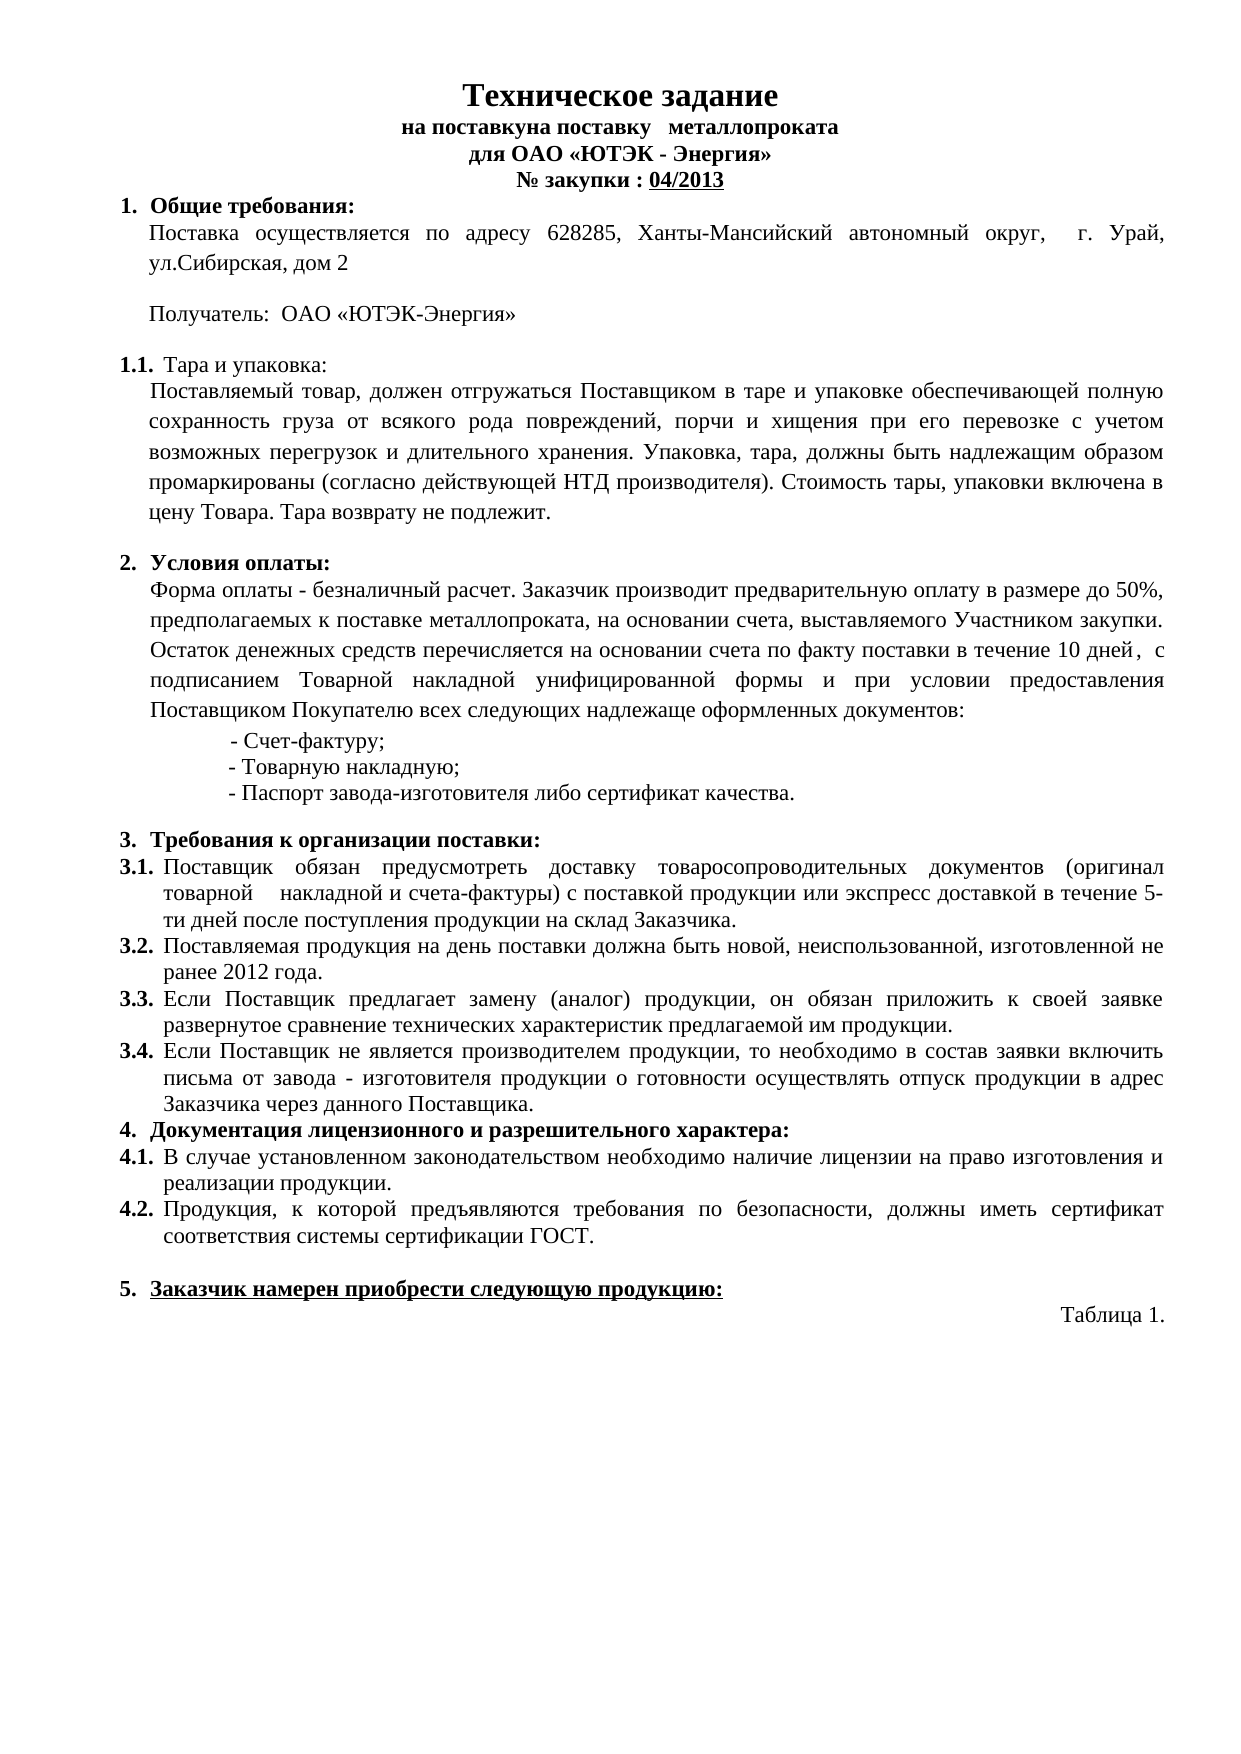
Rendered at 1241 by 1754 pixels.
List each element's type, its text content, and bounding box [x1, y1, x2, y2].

text Техническое задание [75, 75, 1165, 113]
text Получатель: ОАО «ЮТЭК-Энергия» [149, 300, 1165, 326]
list Поставляемая продукция на день поставки должна быть новой, неиспользованной, изготовленной не ранее 2012 года. [119, 932, 1165, 985]
text № закупки : 04/2013 [75, 166, 1165, 192]
text Поставка осуществляется по адресу 628285, Ханты-Мансийский автономный округ, г. Урай, ул.Сибирская, дом 2 [149, 219, 1165, 275]
list Форма оплаты - безналичный расчет. Заказчик производит предварительную оплату в размере до 50%, предполагаемых к поставке металлопроката, на основании счета, выставляемого Участником закупки. Остаток денежных средств перечисляется на основании счета по факту поставки в течение 10 дней, с подписанием Товарной накладной унифицированной формы и при условии предоставления Поставщиком Покупателю всех следующих надлежаще оформленных документов: [150, 576, 1165, 723]
list Документация лицензионного и разрешительного характера: [119, 1116, 1165, 1143]
list Условия оплаты: [119, 549, 1165, 576]
list Требования к организации поставки: [119, 827, 1165, 853]
list Заказчик намерен приобрести следующую продукцию: [119, 1274, 1165, 1301]
list В случае установленном законодательством необходимо наличие лицензии на право изготовления и реализации продукции. [119, 1143, 1165, 1196]
text Поставляемый товар, должен отгружаться Поставщиком в таре и упаковке обеспечивающей полную сохранность груза от всякого рода повреждений, порчи и хищения при его перевозке с учетом возможных перегрузок и длительного хранения. Упаковка, тара, должны быть надлежащим образом промаркированы (согласно действующей НТД производителя). Стоимость тары, упаковки включена в цену Товара. Тара возврату не подлежит. [149, 377, 1165, 524]
list Поставщик обязан предусмотреть доставку товаросопроводительных документов (оригинал товарной накладной и счета-фактуры) с поставкой продукции или экспресс доставкой в течение 5-ти дней после поступления продукции на склад Заказчика. [119, 853, 1165, 932]
text на поставкуна поставку металлопроката [75, 113, 1165, 140]
list - Товарную накладную; [150, 753, 1165, 779]
list Продукция, к которой предъявляются требования по безопасности, должны иметь сертификат соответствия системы сертификации ГОСТ. [119, 1196, 1165, 1248]
list Общие требования: [120, 192, 1165, 219]
list Тара и упаковка: [119, 351, 1165, 377]
text для ОАО «ЮТЭК - Энергия» [75, 140, 1165, 166]
list - Паспорт завода-изготовителя либо сертификат качества. [150, 779, 1165, 806]
list Если Поставщик не является производителем продукции, то необходимо в состав заявки включить письма от завода - изготовителя продукции о готовности осуществлять отпуск продукции в адрес Заказчика через данного Поставщика. [119, 1037, 1165, 1116]
text Таблица 1. [112, 1301, 1165, 1327]
list - Счет-фактуру; [150, 727, 1165, 753]
list Если Поставщик предлагает замену (аналог) продукции, он обязан приложить к своей заявке развернутое сравнение технических характеристик предлагаемой им продукции. [119, 985, 1165, 1037]
